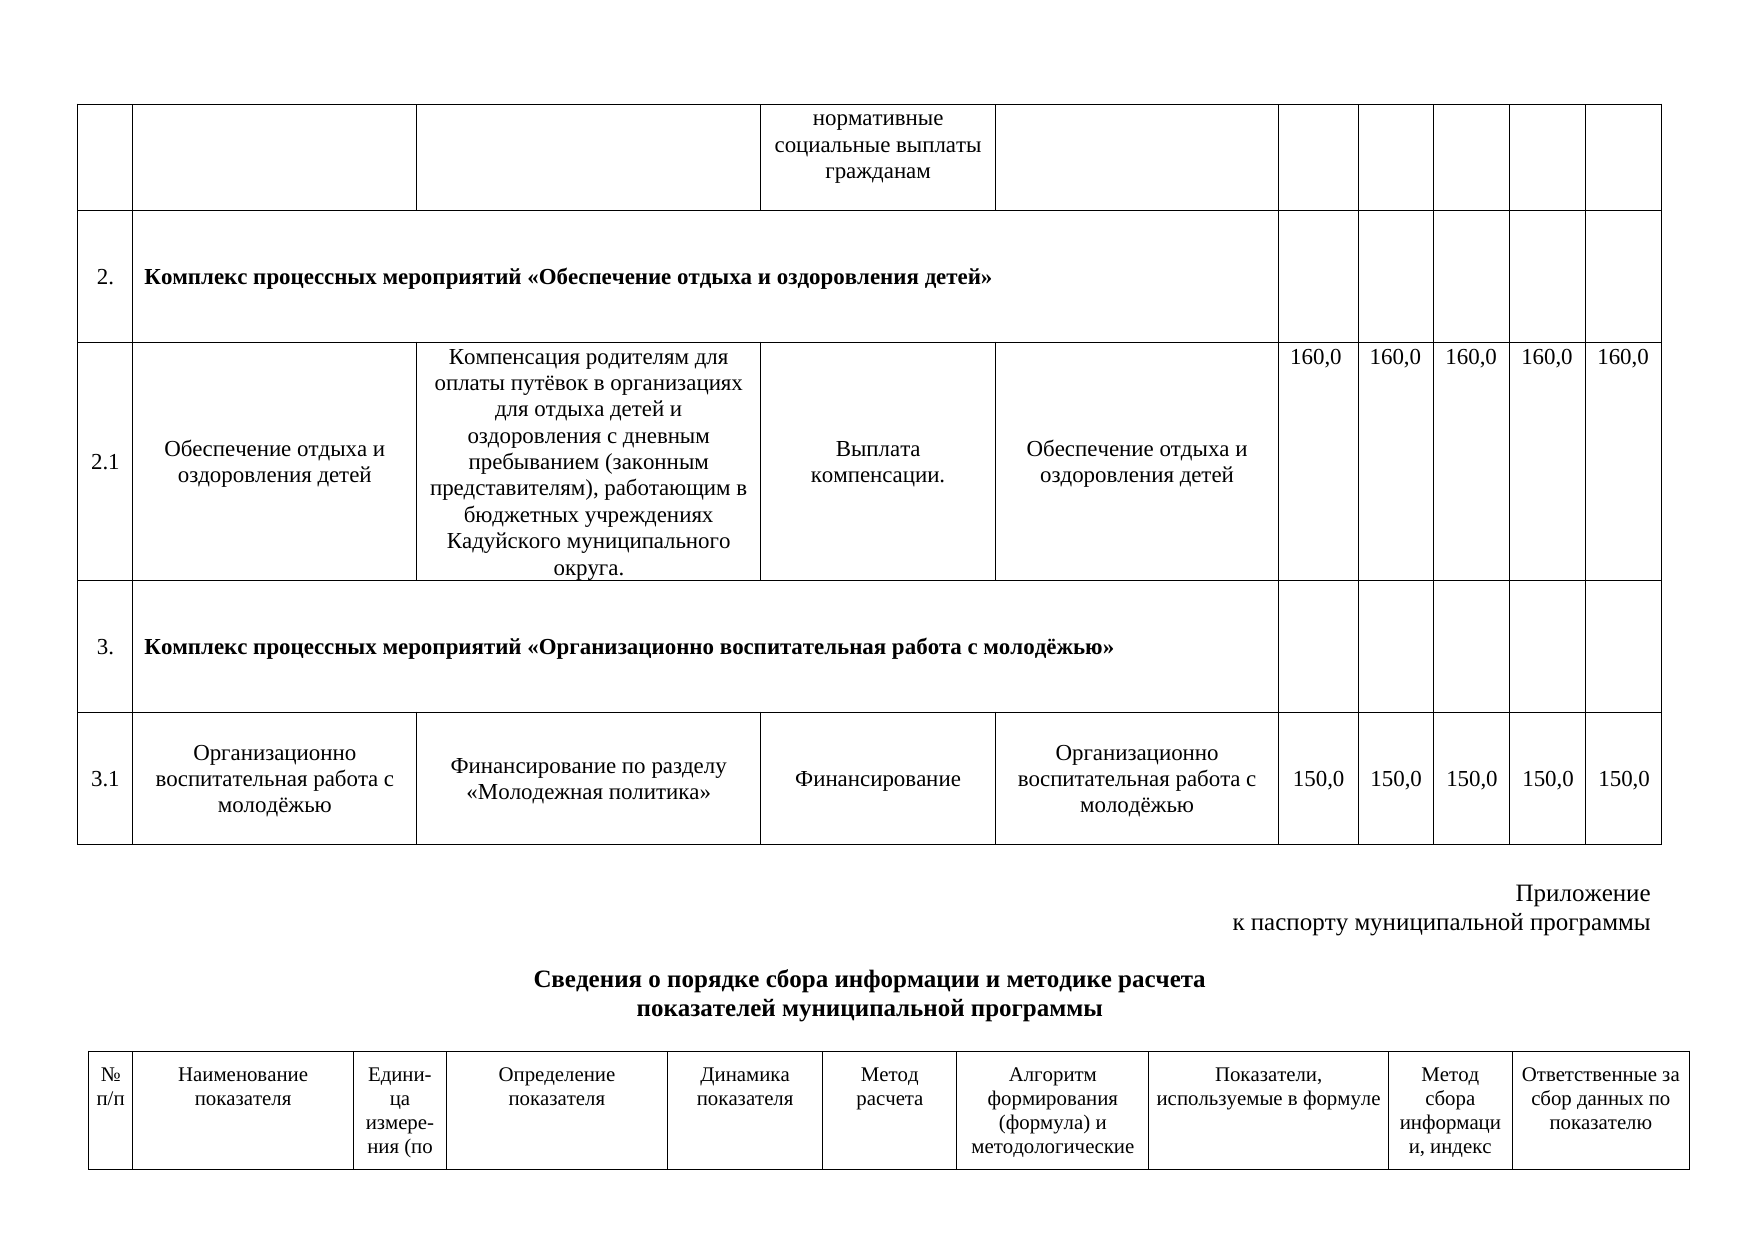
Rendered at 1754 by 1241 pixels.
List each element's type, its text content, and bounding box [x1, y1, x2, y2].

table_cell 160,0 [1279, 343, 1358, 580]
table_cell [1359, 105, 1433, 210]
table_cell 160,0 [1586, 343, 1661, 580]
table_cell Обеспечение отдыха и оздоровления детей [133, 343, 416, 580]
table_header № п/п [89, 1052, 132, 1169]
table_cell 3.1 [78, 713, 132, 843]
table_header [447, 1052, 667, 1169]
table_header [957, 1052, 1148, 1169]
table_cell 160,0 [1359, 343, 1433, 580]
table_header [1513, 1052, 1689, 1169]
table_cell Обеспечение отдыха и оздоровления детей [996, 343, 1278, 580]
table_cell 150,0 [1434, 713, 1509, 843]
table_cell 150,0 [1359, 713, 1433, 843]
table_cell [1586, 105, 1661, 210]
table_cell [1434, 211, 1509, 342]
table_cell Компенсация родителям для оплаты путёвок в организациях для отдыха детей и оздоровления с дневным пребыванием (законным представителям), работающим в бюджетных учреждениях Кадуйского муниципального округа. [417, 343, 760, 580]
table_cell 3. [78, 581, 132, 712]
text Сведения о порядке сбора информации и методике расчета [89, 964, 1651, 993]
table_cell 2.1 [78, 343, 132, 580]
table_cell 150,0 [1279, 713, 1358, 843]
table_cell [1434, 581, 1509, 712]
table_cell 160,0 [1510, 343, 1585, 580]
table_cell [1510, 105, 1585, 210]
table_cell 160,0 [1434, 343, 1509, 580]
table_cell Организационно воспитательная работа с молодёжью [996, 713, 1278, 843]
table_cell [1510, 211, 1585, 342]
text к паспорту муниципальной программы [89, 907, 1651, 936]
table_cell [1586, 581, 1661, 712]
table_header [1149, 1052, 1388, 1169]
text Приложение [89, 878, 1651, 907]
table_cell 150,0 [1586, 713, 1661, 843]
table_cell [761, 105, 995, 210]
table_cell 150,0 [1510, 713, 1585, 843]
table_cell 2. [78, 211, 132, 342]
text показателей муниципальной программы [89, 993, 1651, 1022]
table_cell [1359, 211, 1433, 342]
table_cell Комплекс процессных мероприятий «Обеспечение отдыха и оздоровления детей» [133, 211, 1278, 342]
table_cell [1586, 211, 1661, 342]
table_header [133, 1052, 353, 1169]
table_cell [1279, 211, 1358, 342]
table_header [1389, 1052, 1512, 1169]
table_cell Организационно воспитательная работа с молодёжью [133, 713, 416, 843]
table_cell Финансирование по разделу «Молодежная политика» [417, 713, 760, 843]
table_header Метод расчета [823, 1052, 956, 1169]
table_header Динамика показателя [668, 1052, 822, 1169]
table_cell Финансирование [761, 713, 995, 843]
table_cell [1510, 581, 1585, 712]
table_cell [1279, 581, 1358, 712]
table_cell [1359, 581, 1433, 712]
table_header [354, 1052, 446, 1169]
table_cell Выплата компенсации. [761, 343, 995, 580]
table_cell [1279, 105, 1358, 210]
table_cell [1434, 105, 1509, 210]
table_cell Комплекс процессных мероприятий «Организационно воспитательная работа с молодёжью» [133, 581, 1278, 712]
table_cell [996, 105, 1278, 210]
